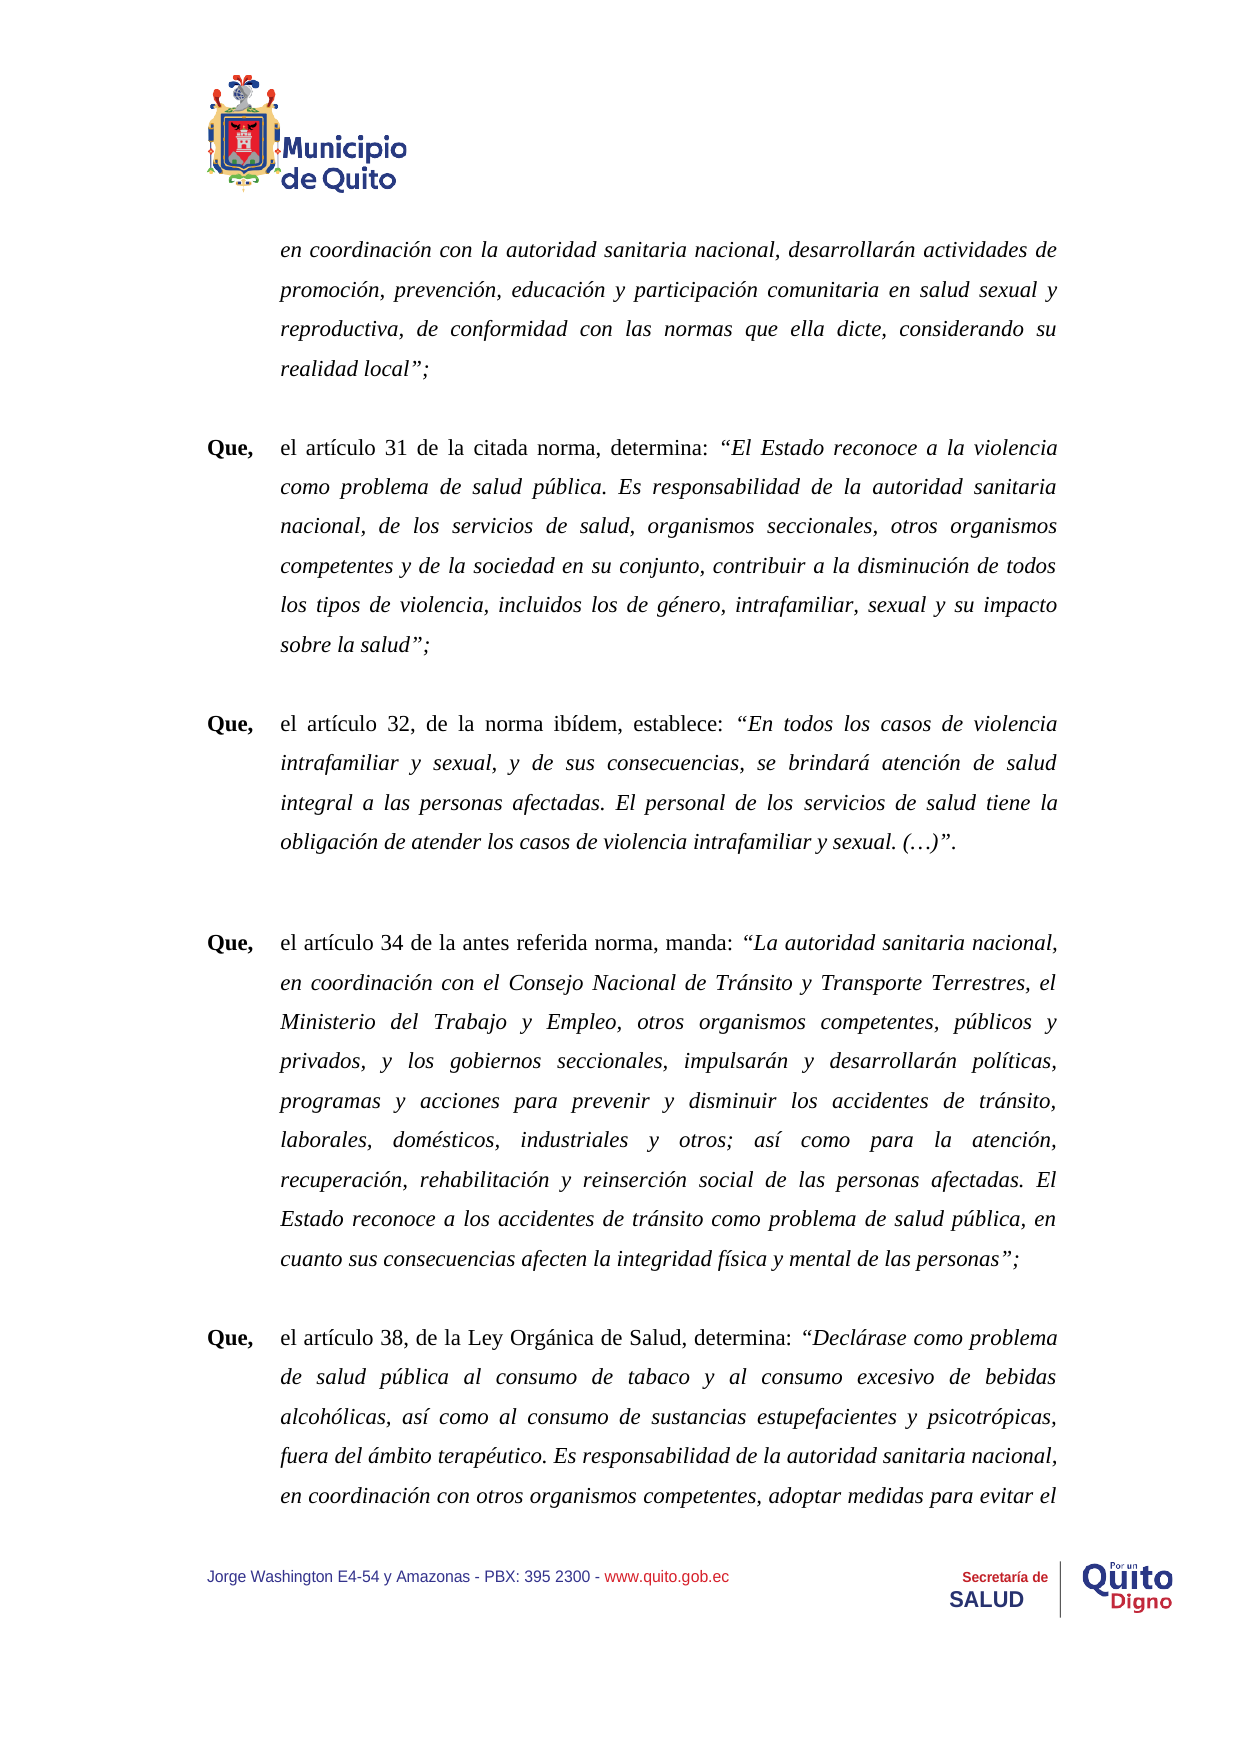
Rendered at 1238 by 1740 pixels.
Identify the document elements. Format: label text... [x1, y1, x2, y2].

text Que, el artículo 31 de la citada norma, determina: “El Estado reconoce a la violencia como problema de salud pública. Es responsabilidad de la autoridad sanitaria nacional, de los servicios de salud, organismos seccionales, otros organismos competentes y de la sociedad en su conjunto, contribuir a la disminución de todos los tipos de violencia, incluidos los de género, intrafamiliar, sexual y su impacto sobre la salud”; [207, 434, 1060, 657]
text Que, el artículo 32, de la norma ibídem, establece: “En todos los casos de violencia intrafamiliar y sexual, y de sus consecuencias, se brindará atención de salud integral a las personas afectadas. El personal de los servicios de salud tiene la obligación de atender los casos de violencia intrafamiliar y sexual. (…)”. [207, 710, 1060, 855]
picture [206, 75, 407, 193]
picture [1082, 1562, 1173, 1613]
text Que, el artículo 34 de la antes referida norma, manda: “La autoridad sanitaria nacional, en coordinación con el Consejo Nacional de Tránsito y Transporte Terrestres, el Ministerio del Trabajo y Empleo, otros organismos competentes, públicos y privados, y los gobiernos seccionales, impulsarán y desarrollarán políticas, programas y acciones para prevenir y disminuir los accidentes de tránsito, laborales, domésticos, industriales y otros; así como para la atención, recuperación, rehabilitación y reinserción social de las personas afectadas. El Estado reconoce a los accidentes de tránsito como problema de salud pública, en cuanto sus consecuencias afecten la integridad física y mental de las personas”; [207, 929, 1060, 1271]
